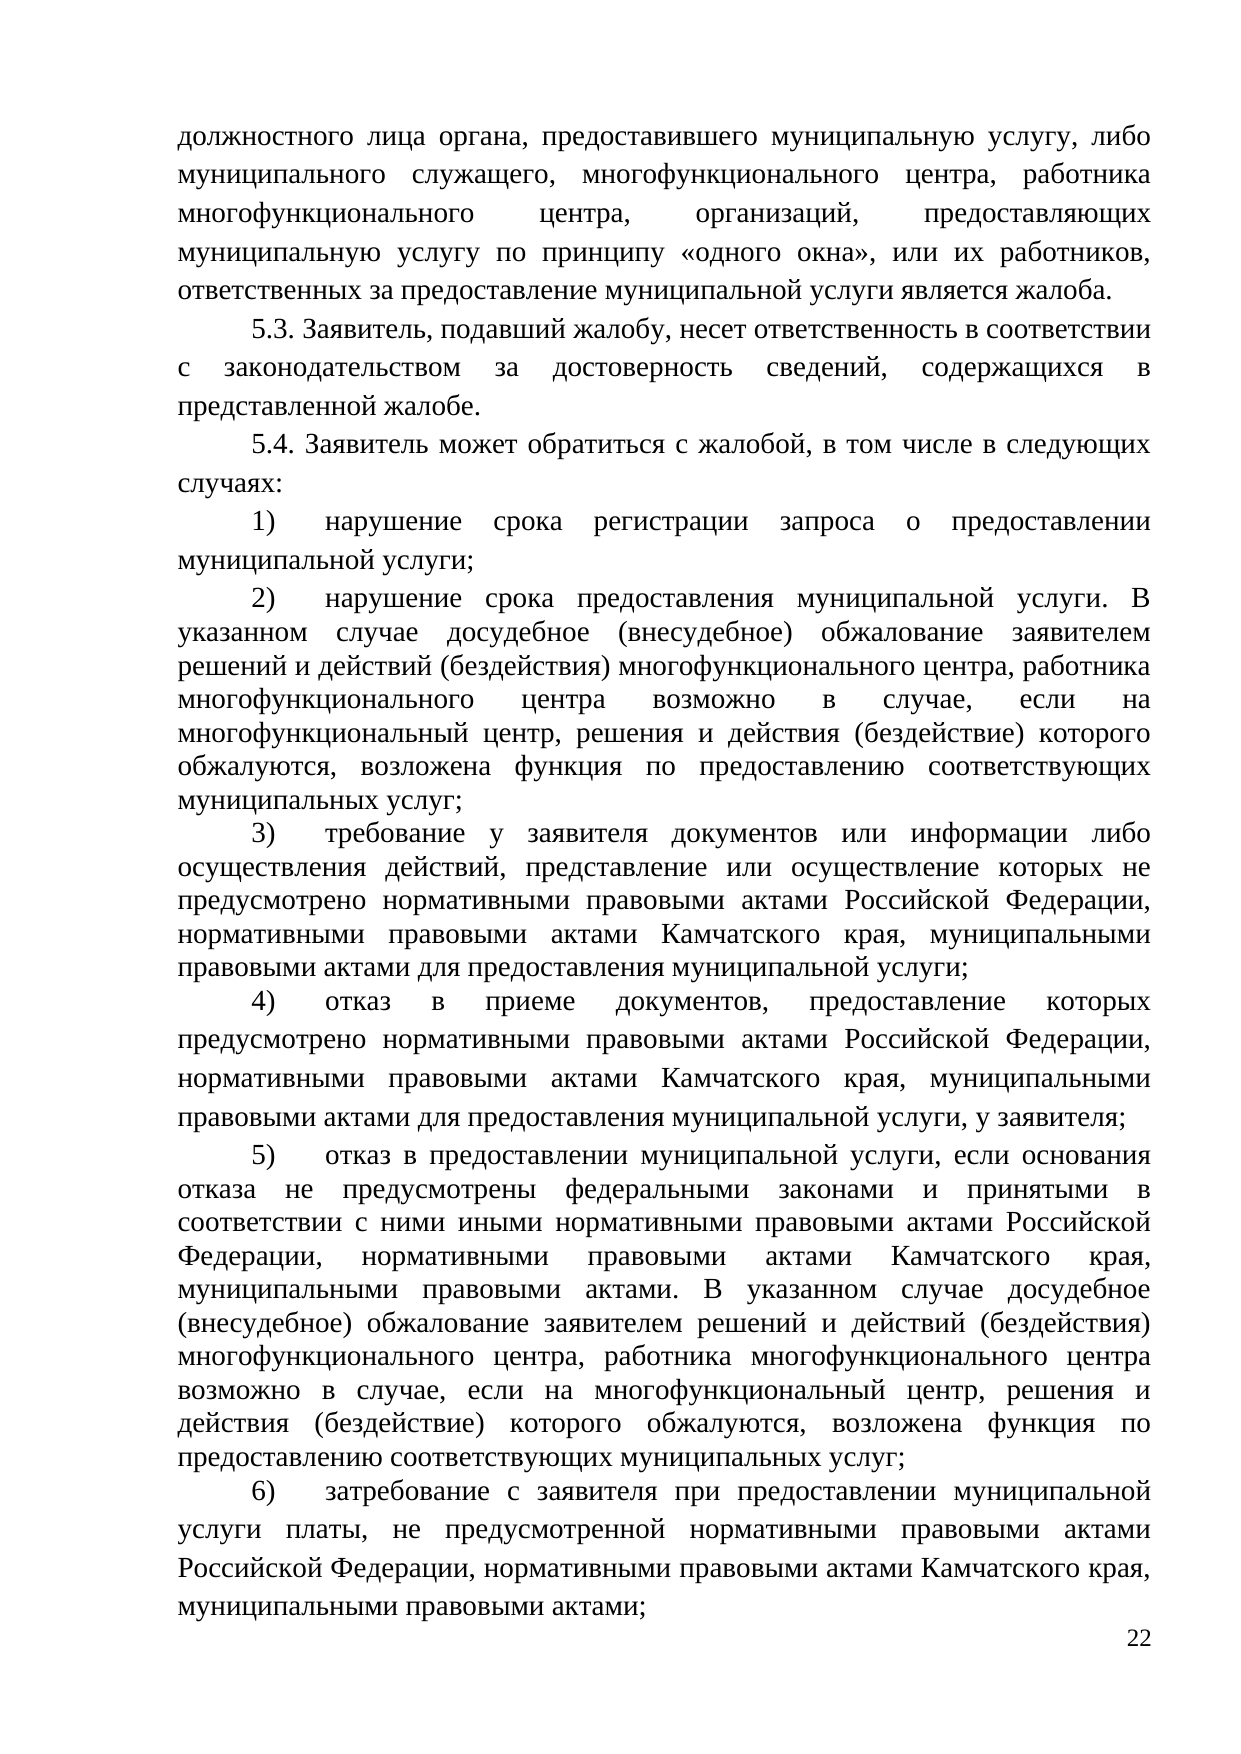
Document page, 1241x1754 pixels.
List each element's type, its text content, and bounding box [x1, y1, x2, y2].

text 5.3. Заявитель, подавший жалобу, несет ответственность в соответствии с законодательством за достоверность сведений, содержащихся в представленной жалобе. [177, 311, 1152, 421]
list отказ в приеме документов, предоставление которых предусмотрено нормативными правовыми актами Российской Федерации, нормативными правовыми актами Камчатского края, муниципальными правовыми актами для предоставления муниципальной услуги, у заявителя; [177, 983, 1152, 1132]
list нарушение срока регистрации запроса о предоставлении муниципальной услуги; [177, 503, 1152, 576]
list нарушение срока предоставления муниципальной услуги. В указанном случае досудебное (внесудебное) обжалование заявителем решений и действий (бездействия) многофункционального центра, работника многофункционального центра возможно в случае, если на многофункциональный центр, решения и действия (бездействие) которого обжалуются, возложена функция по предоставлению соответствующих муниципальных услуг; [177, 581, 1152, 815]
text 5.4. Заявитель может обратиться с жалобой, в том числе в следующих случаях: [177, 426, 1152, 498]
list затребование с заявителя при предоставлении муниципальной услуги платы, не предусмотренной нормативными правовыми актами Российской Федерации, нормативными правовыми актами Камчатского края, муниципальными правовыми актами; [177, 1473, 1152, 1622]
list отказ в предоставлении муниципальной услуги, если основания отказа не предусмотрены федеральными законами и принятыми в соответствии с ними иными нормативными правовыми актами Российской Федерации, нормативными правовыми актами Камчатского края, муниципальными правовыми актами. В указанном случае досудебное (внесудебное) обжалование заявителем решений и действий (бездействия) многофункционального центра, работника многофункционального центра возможно в случае, если на многофункциональный центр, решения и действия (бездействие) которого обжалуются, возложена функция по предоставлению соответствующих муниципальных услуг; [177, 1137, 1152, 1473]
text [177, 118, 1152, 306]
list требование у заявителя документов или информации либо осуществления действий, представление или осуществление которых не предусмотрено нормативными правовыми актами Российской Федерации, нормативными правовыми актами Камчатского края, муниципальными правовыми актами для предоставления муниципальной услуги; [177, 815, 1152, 983]
